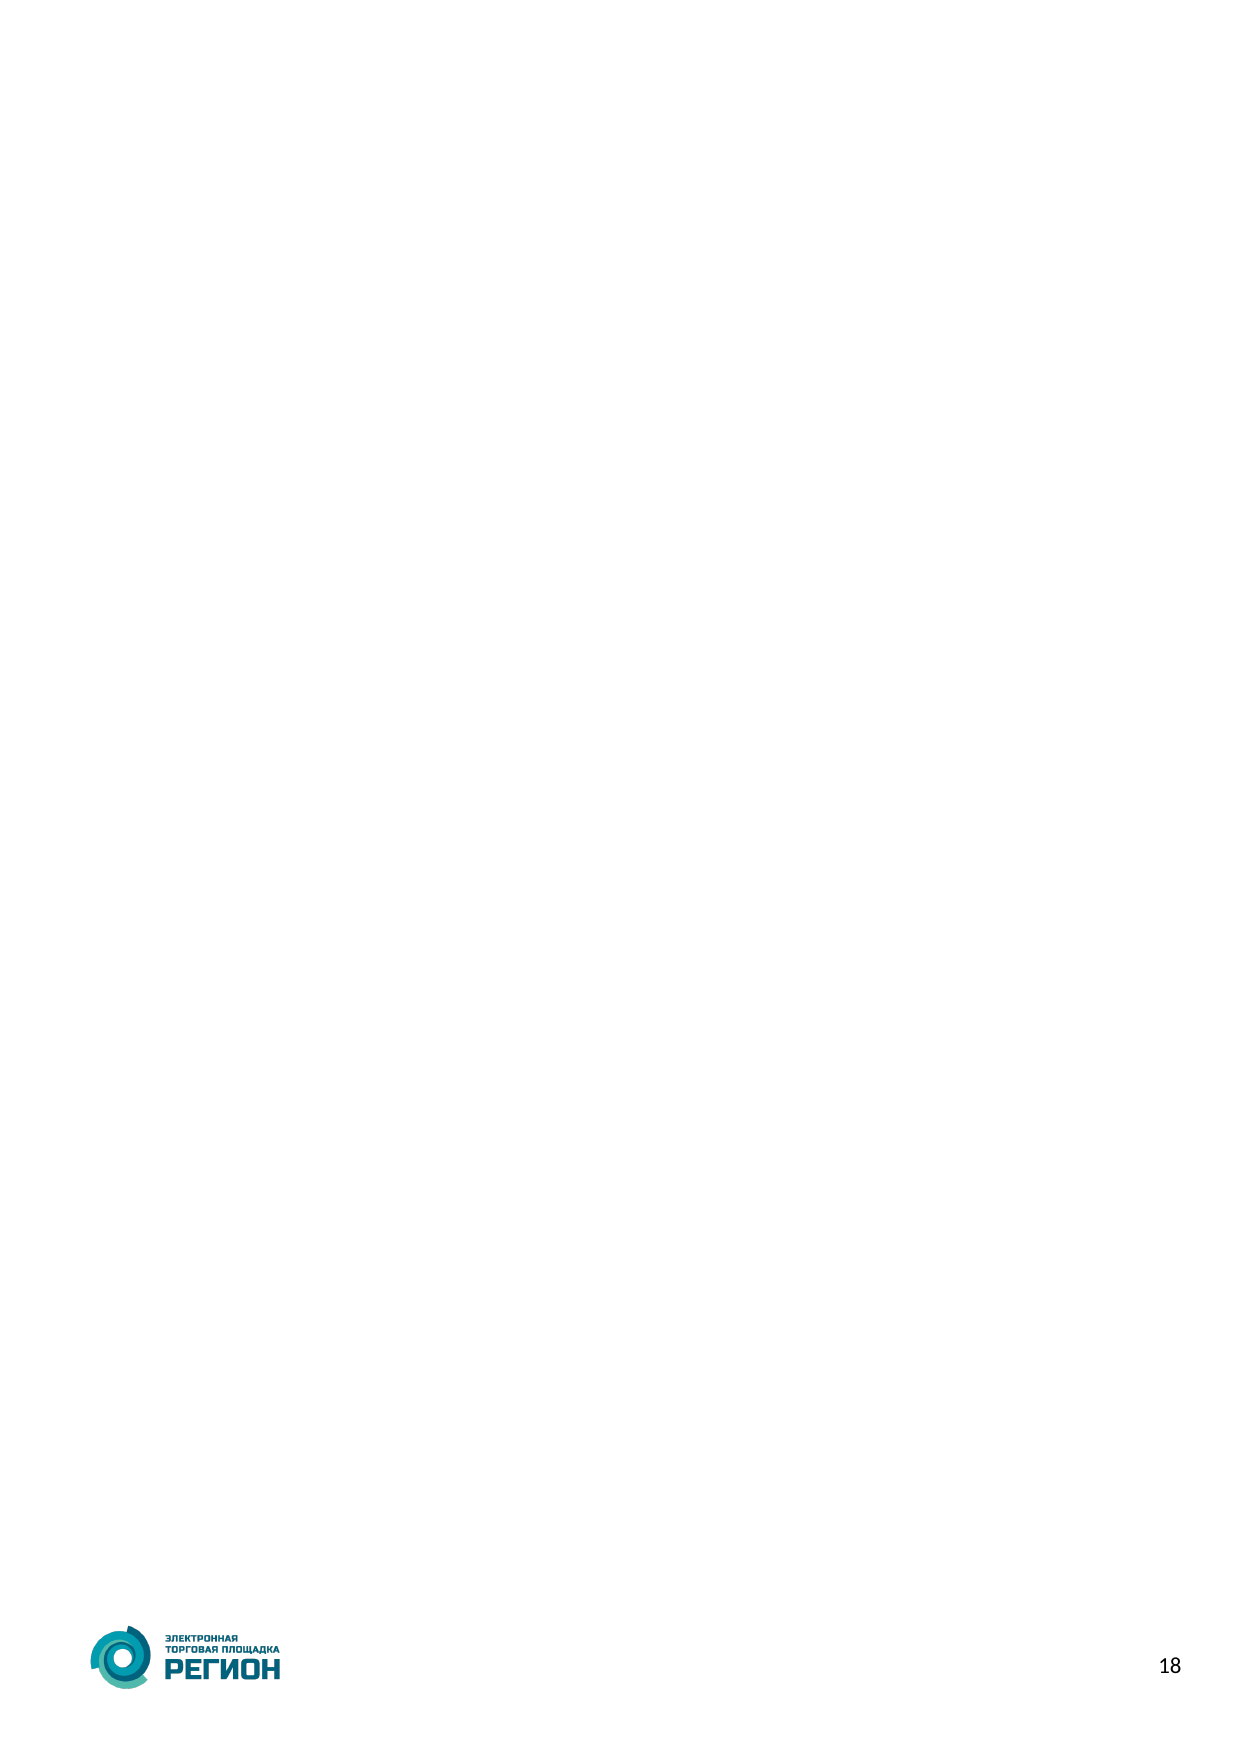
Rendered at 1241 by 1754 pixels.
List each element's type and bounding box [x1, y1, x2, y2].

picture [88, 1623, 282, 1691]
